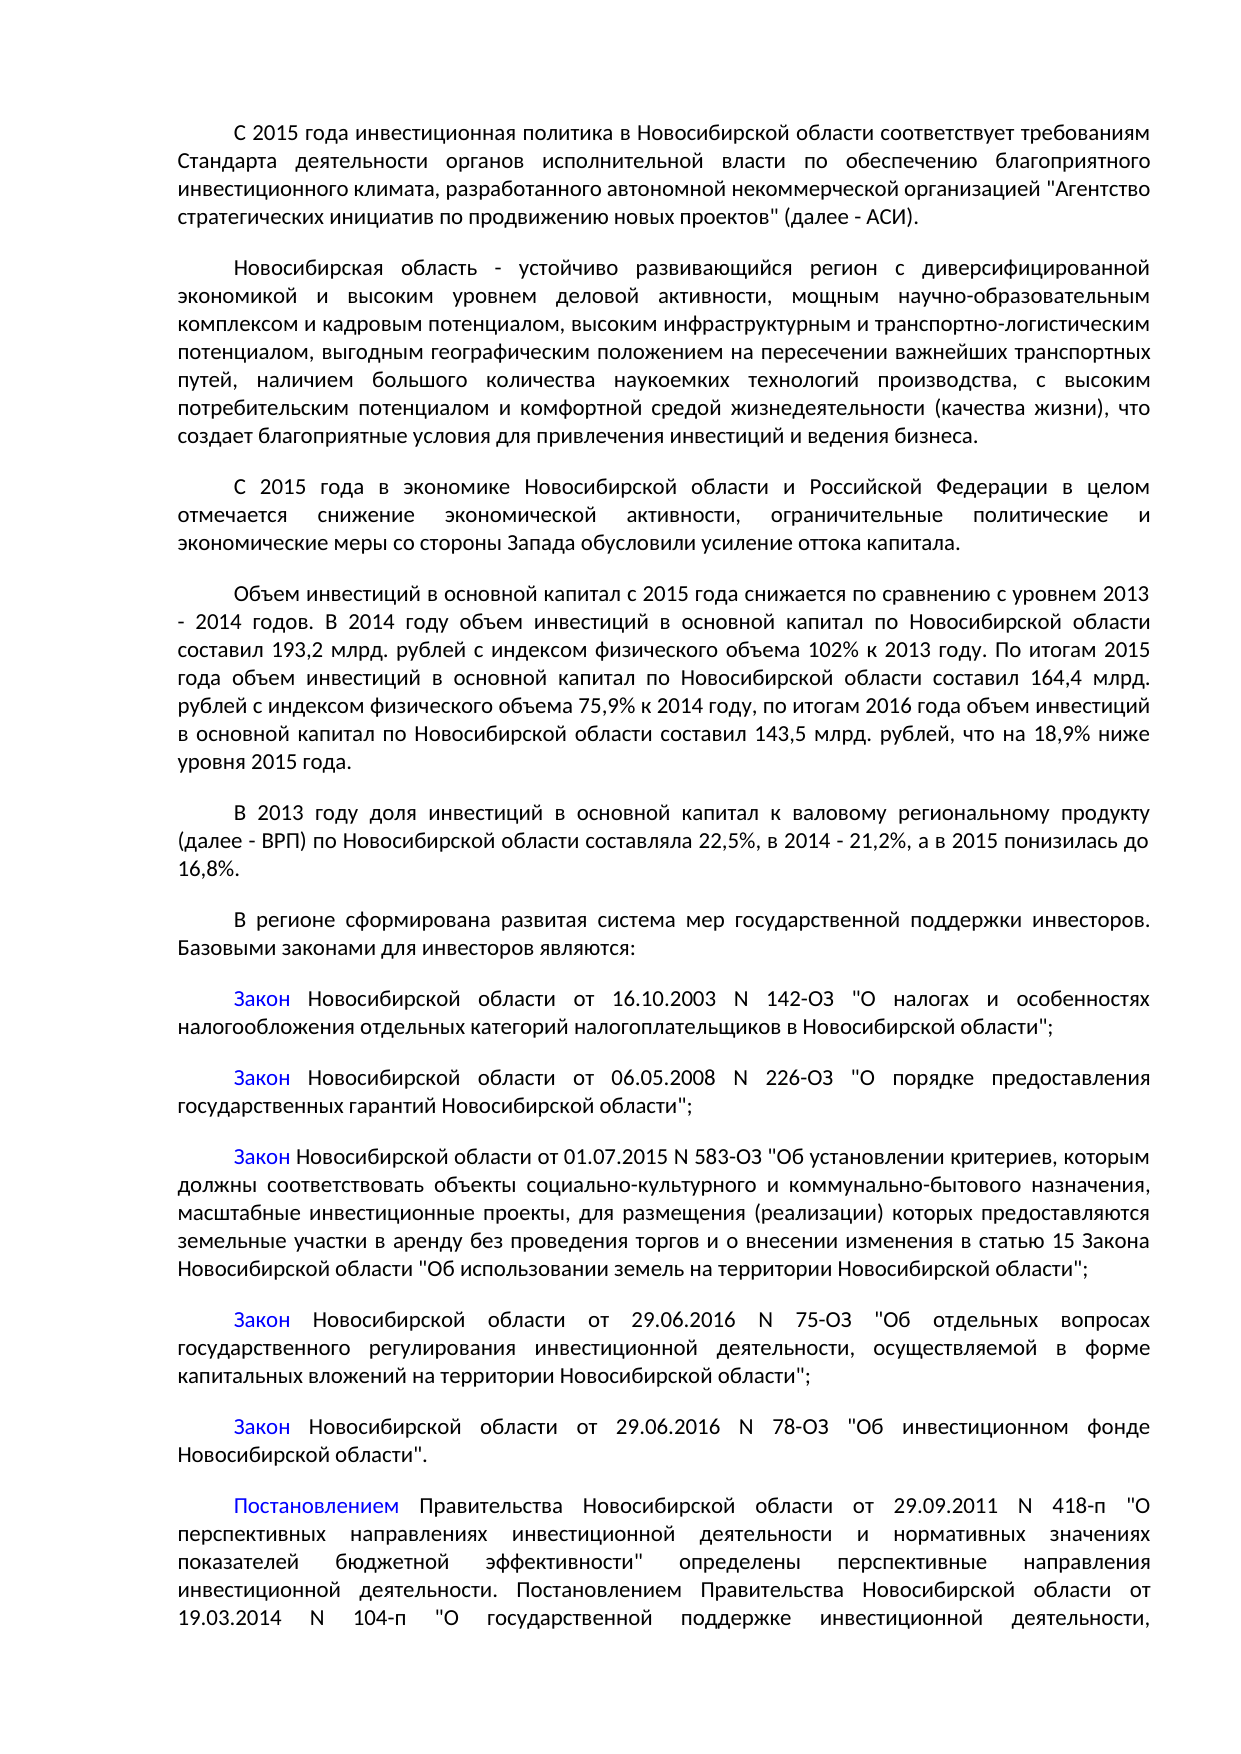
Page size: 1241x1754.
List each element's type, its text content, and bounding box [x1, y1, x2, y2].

text Новосибирская область - устойчиво развивающийся регион с диверсифицированной экономикой и высоким уровнем деловой активности, мощным научно-образовательным комплексом и кадровым потенциалом, высоким инфраструктурным и транспортно-логистическим потенциалом, выгодным географическим положением на пересечении важнейших транспортных путей, наличием большого количества наукоемких технологий производства, с высоким потребительским потенциалом и комфортной средой жизнедеятельности (качества жизни), что создает благоприятные условия для привлечения инвестиций и ведения бизнеса. [177, 253, 1152, 449]
text С 2015 года инвестиционная политика в Новосибирской области соответствует требованиям Стандарта деятельности органов исполнительной власти по обеспечению благоприятного инвестиционного климата, разработанного автономной некоммерческой организацией "Агентство стратегических инициатив по продвижению новых проектов" (далее - АСИ). [177, 118, 1152, 230]
text В регионе сформирована развитая система мер государственной поддержки инвесторов. Базовыми законами для инвесторов являются: [177, 905, 1152, 961]
text Закон Новосибирской области от 01.07.2015 N 583-ОЗ "Об установлении критериев, которым должны соответствовать объекты социально-культурного и коммунально-бытового назначения, масштабные инвестиционные проекты, для размещения (реализации) которых предоставляются земельные участки в аренду без проведения торгов и о внесении изменения в статью 15 Закона Новосибирской области "Об использовании земель на территории Новосибирской области"; [177, 1142, 1152, 1282]
text Закон Новосибирской области от 29.06.2016 N 75-ОЗ "Об отдельных вопросах государственного регулирования инвестиционной деятельности, осуществляемой в форме капитальных вложений на территории Новосибирской области"; [177, 1305, 1152, 1389]
text С 2015 года в экономике Новосибирской области и Российской Федерации в целом отмечается снижение экономической активности, ограничительные политические и экономические меры со стороны Запада обусловили усиление оттока капитала. [177, 472, 1152, 556]
text Закон Новосибирской области от 06.05.2008 N 226-ОЗ "О порядке предоставления государственных гарантий Новосибирской области"; [177, 1063, 1152, 1119]
text Закон Новосибирской области от 16.10.2003 N 142-ОЗ "О налогах и особенностях налогообложения отдельных категорий налогоплательщиков в Новосибирской области"; [177, 984, 1152, 1040]
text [177, 1491, 1152, 1631]
text Объем инвестиций в основной капитал с 2015 года снижается по сравнению с уровнем 2013 - 2014 годов. В 2014 году объем инвестиций в основной капитал по Новосибирской области составил 193,2 млрд. рублей с индексом физического объема 102% к 2013 году. По итогам 2015 года объем инвестиций в основной капитал по Новосибирской области составил 164,4 млрд. рублей с индексом физического объема 75,9% к 2014 году, по итогам 2016 года объем инвестиций в основной капитал по Новосибирской области составил 143,5 млрд. рублей, что на 18,9% ниже уровня 2015 года. [177, 579, 1152, 775]
text В 2013 году доля инвестиций в основной капитал к валовому региональному продукту (далее - ВРП) по Новосибирской области составляла 22,5%, в 2014 - 21,2%, а в 2015 понизилась до 16,8%. [177, 798, 1152, 882]
text Закон Новосибирской области от 29.06.2016 N 78-ОЗ "Об инвестиционном фонде Новосибирской области". [177, 1412, 1152, 1468]
